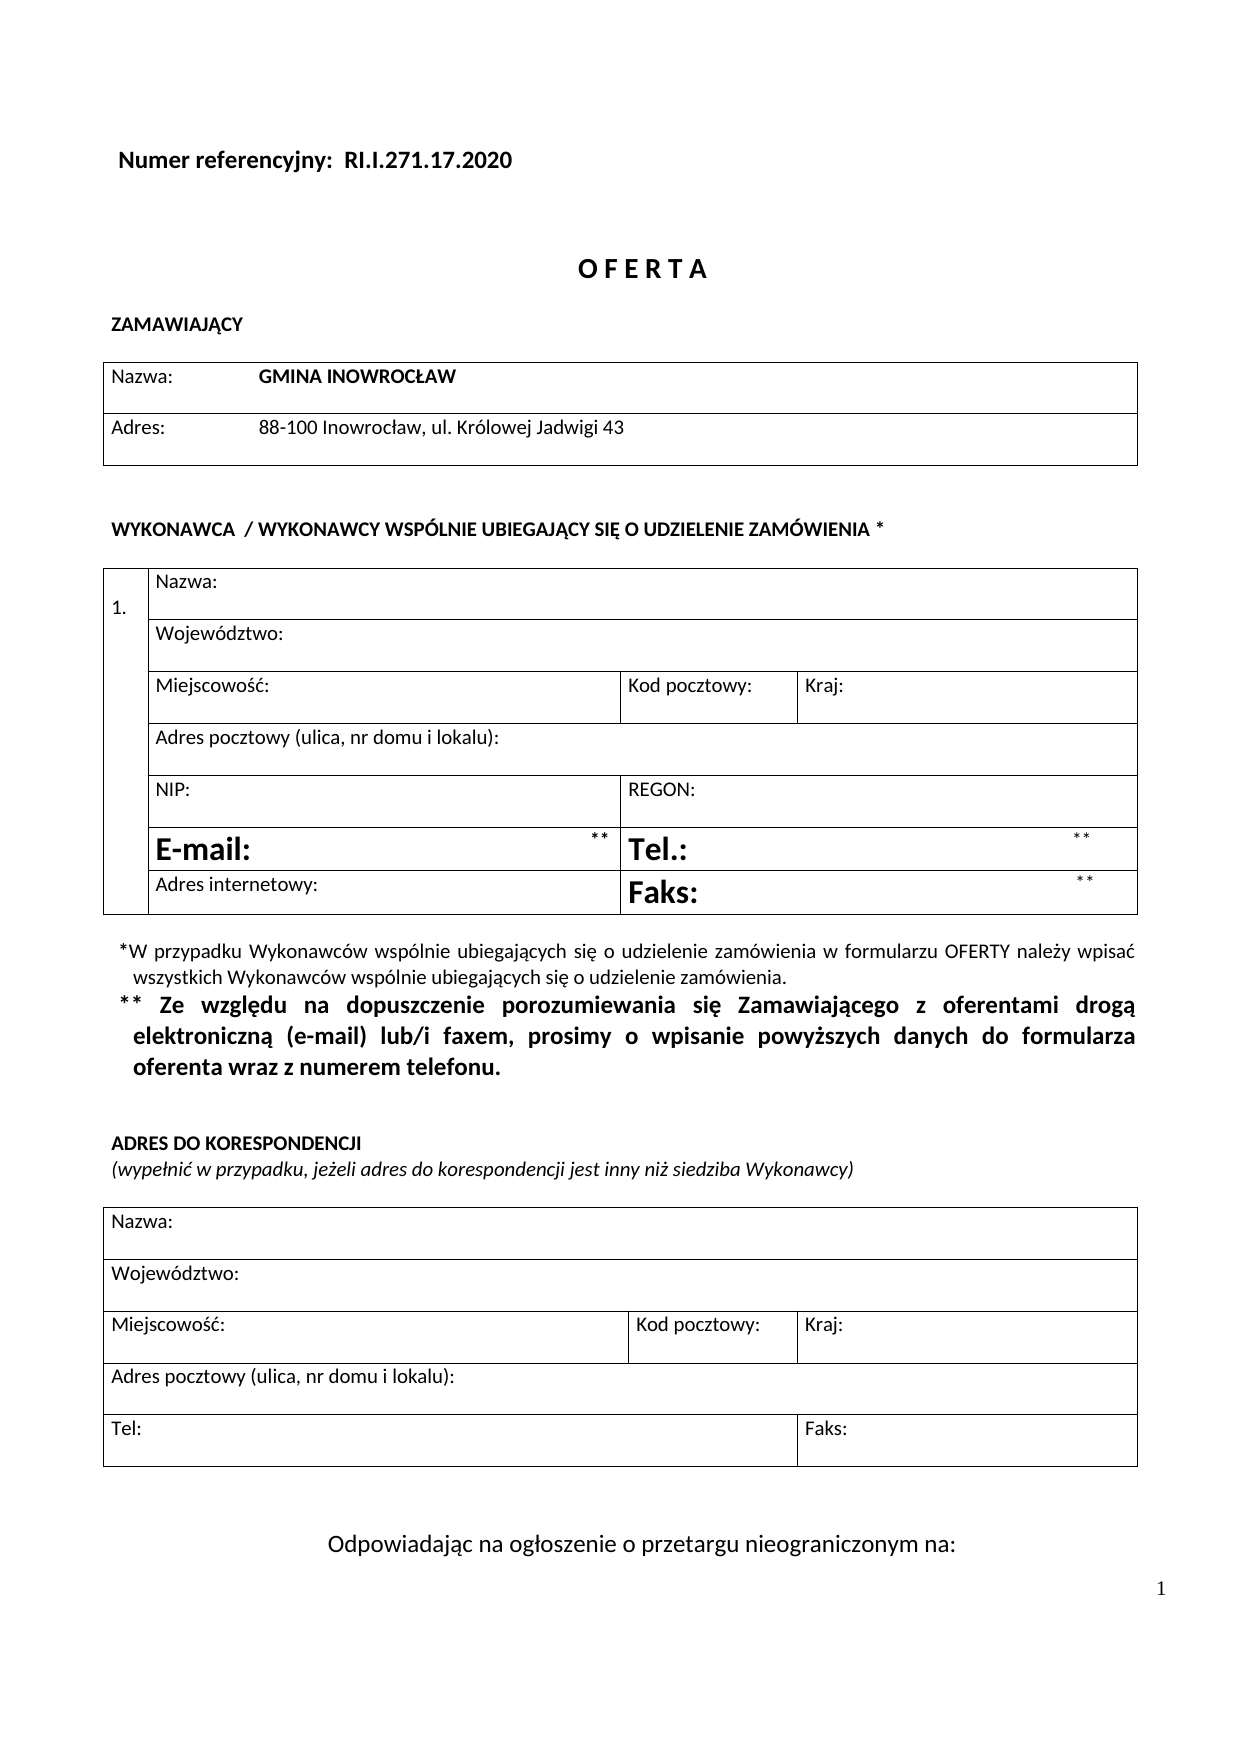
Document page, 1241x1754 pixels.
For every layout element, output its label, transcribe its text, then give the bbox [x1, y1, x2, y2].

text ** Ze względu na dopuszczenie porozumiewania się Zamawiającego z oferentami drogą elektroniczną (e-mail) lub/i faxem, prosimy o wpisanie powyższych danych do formularza oferenta wraz z numerem telefonu. [118, 989, 1137, 1081]
table_cell Miejscowość: [149, 672, 620, 723]
table_cell Kraj: [798, 672, 1137, 723]
table_cell Województwo: [149, 620, 1137, 671]
table_cell 1. [104, 569, 148, 914]
table_cell Adres internetowy: [149, 871, 620, 914]
table_cell Kraj: [798, 1312, 1137, 1362]
table_cell REGON: [621, 776, 1137, 827]
table_cell Tel.: ** [621, 828, 1137, 870]
table_header WYKONAWCA / WYKONAWCY WSPÓLNIE UBIEGAJĄCY SIĘ O UDZIELENIE ZAMÓWIENIA * [104, 491, 1137, 567]
table_cell Województwo: [104, 1260, 1137, 1311]
table_cell Nazwa: [149, 569, 1137, 619]
table_cell Adres: 88-100 Inowrocław, ul. Królowej Jadwigi 43 [104, 414, 1137, 465]
table_cell NIP: [149, 776, 620, 827]
text Numer referencyjny: RI.I.271.17.2020 [118, 144, 1166, 174]
table_header ADRES DO KORESPONDENCJI (wypełnić w przypadku, jeżeli adres do korespondencji jest inny niż siedziba Wykonawcy) [104, 1107, 1137, 1207]
table_cell E-mail: ** [149, 828, 620, 870]
table_cell Kod pocztowy: [621, 672, 797, 723]
text Odpowiadając na ogłoszenie o przetargu nieograniczonym na: [118, 1528, 1166, 1558]
table_cell Tel: [104, 1415, 797, 1466]
table_header ZAMAWIAJĄCY [104, 286, 1137, 362]
text O F E R T A [118, 250, 1166, 286]
table_cell Adres pocztowy (ulica, nr domu i lokalu): [149, 724, 1137, 775]
table_cell Faks: ** [621, 871, 1137, 914]
table_cell Nazwa: [104, 1208, 1137, 1259]
table_cell Miejscowość: [104, 1312, 628, 1362]
table_cell Faks: [798, 1415, 1137, 1466]
table_cell Adres pocztowy (ulica, nr domu i lokalu): [104, 1364, 1137, 1414]
text *W przypadku Wykonawców wspólnie ubiegających się o udzielenie zamówienia w formularzu OFERTY należy wpisać wszystkich Wykonawców wspólnie ubiegających się o udzielenie zamówienia. [118, 939, 1137, 989]
table_cell Nazwa: GMINA INOWROCŁAW [104, 363, 1137, 413]
table_cell Kod pocztowy: [629, 1312, 797, 1362]
